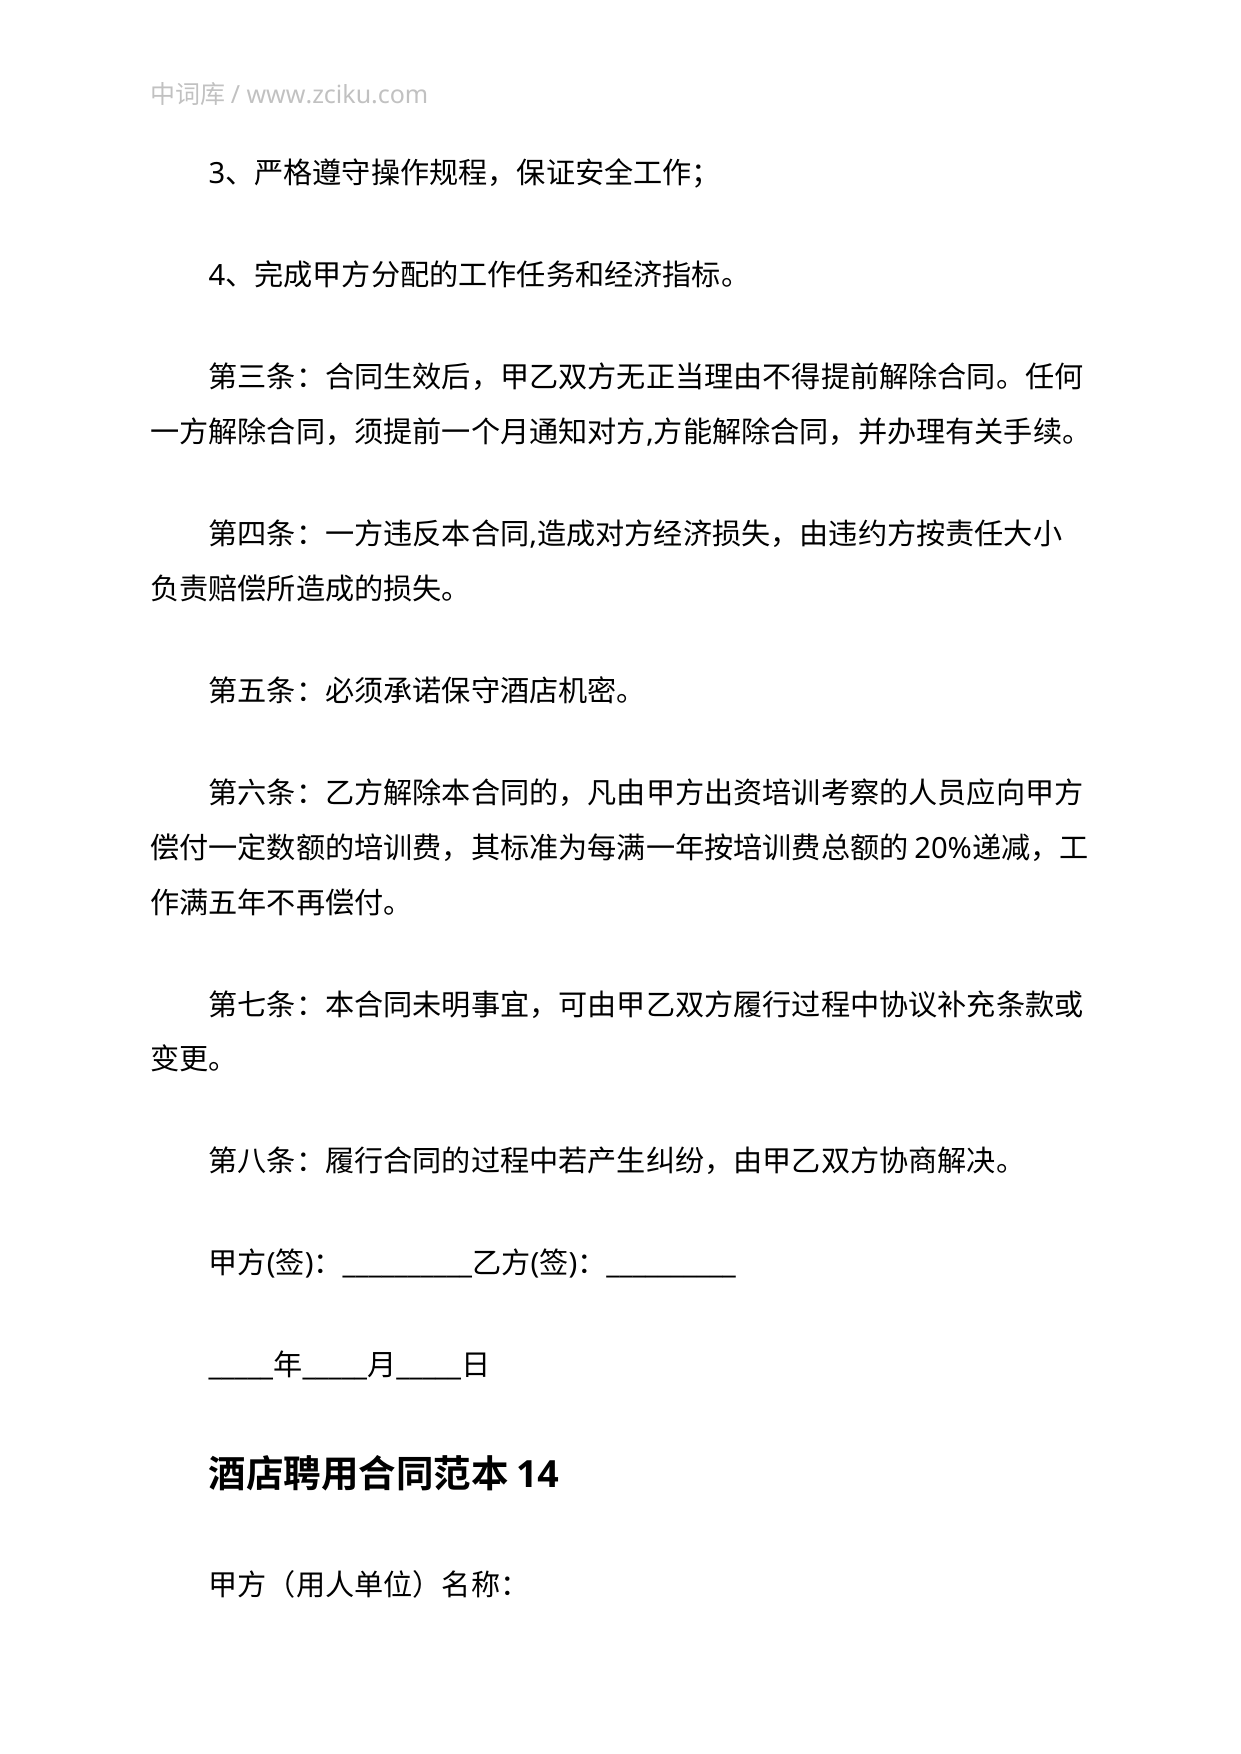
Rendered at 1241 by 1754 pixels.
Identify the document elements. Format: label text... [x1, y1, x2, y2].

text 第六条：乙方解除本合同的，凡由甲方出资培训考察的人员应向甲方偿付一定数额的培训费，其标准为每满一年按培训费总额的20%递减，工作满五年不再偿付。 [150, 769, 1090, 922]
text 3、严格遵守操作规程，保证安全工作； [150, 150, 1090, 192]
text 甲方（用人单位）名称： [150, 1561, 1090, 1603]
text 第八条：履行合同的过程中若产生纠纷，由甲乙双方协商解决。 [150, 1138, 1090, 1180]
text 第五条：必须承诺保守酒店机密。 [150, 668, 1090, 710]
text 甲方(签)：__________乙方(签)：__________ [150, 1239, 1090, 1282]
text 4、完成甲方分配的工作任务和经济指标。 [150, 252, 1090, 294]
text 第三条：合同生效后，甲乙双方无正当理由不得提前解除合同。任何一方解除合同，须提前一个月通知对方,方能解除合同，并办理有关手续。 [150, 354, 1090, 451]
text 酒店聘用合同范本14 [150, 1443, 1090, 1498]
text 第四条：一方违反本合同,造成对方经济损失，由违约方按责任大小负责赔偿所造成的损失。 [150, 511, 1090, 608]
text 第七条：本合同未明事宜，可由甲乙双方履行过程中协议补充条款或变更。 [150, 981, 1090, 1078]
text _____年_____月_____日 [150, 1341, 1090, 1384]
